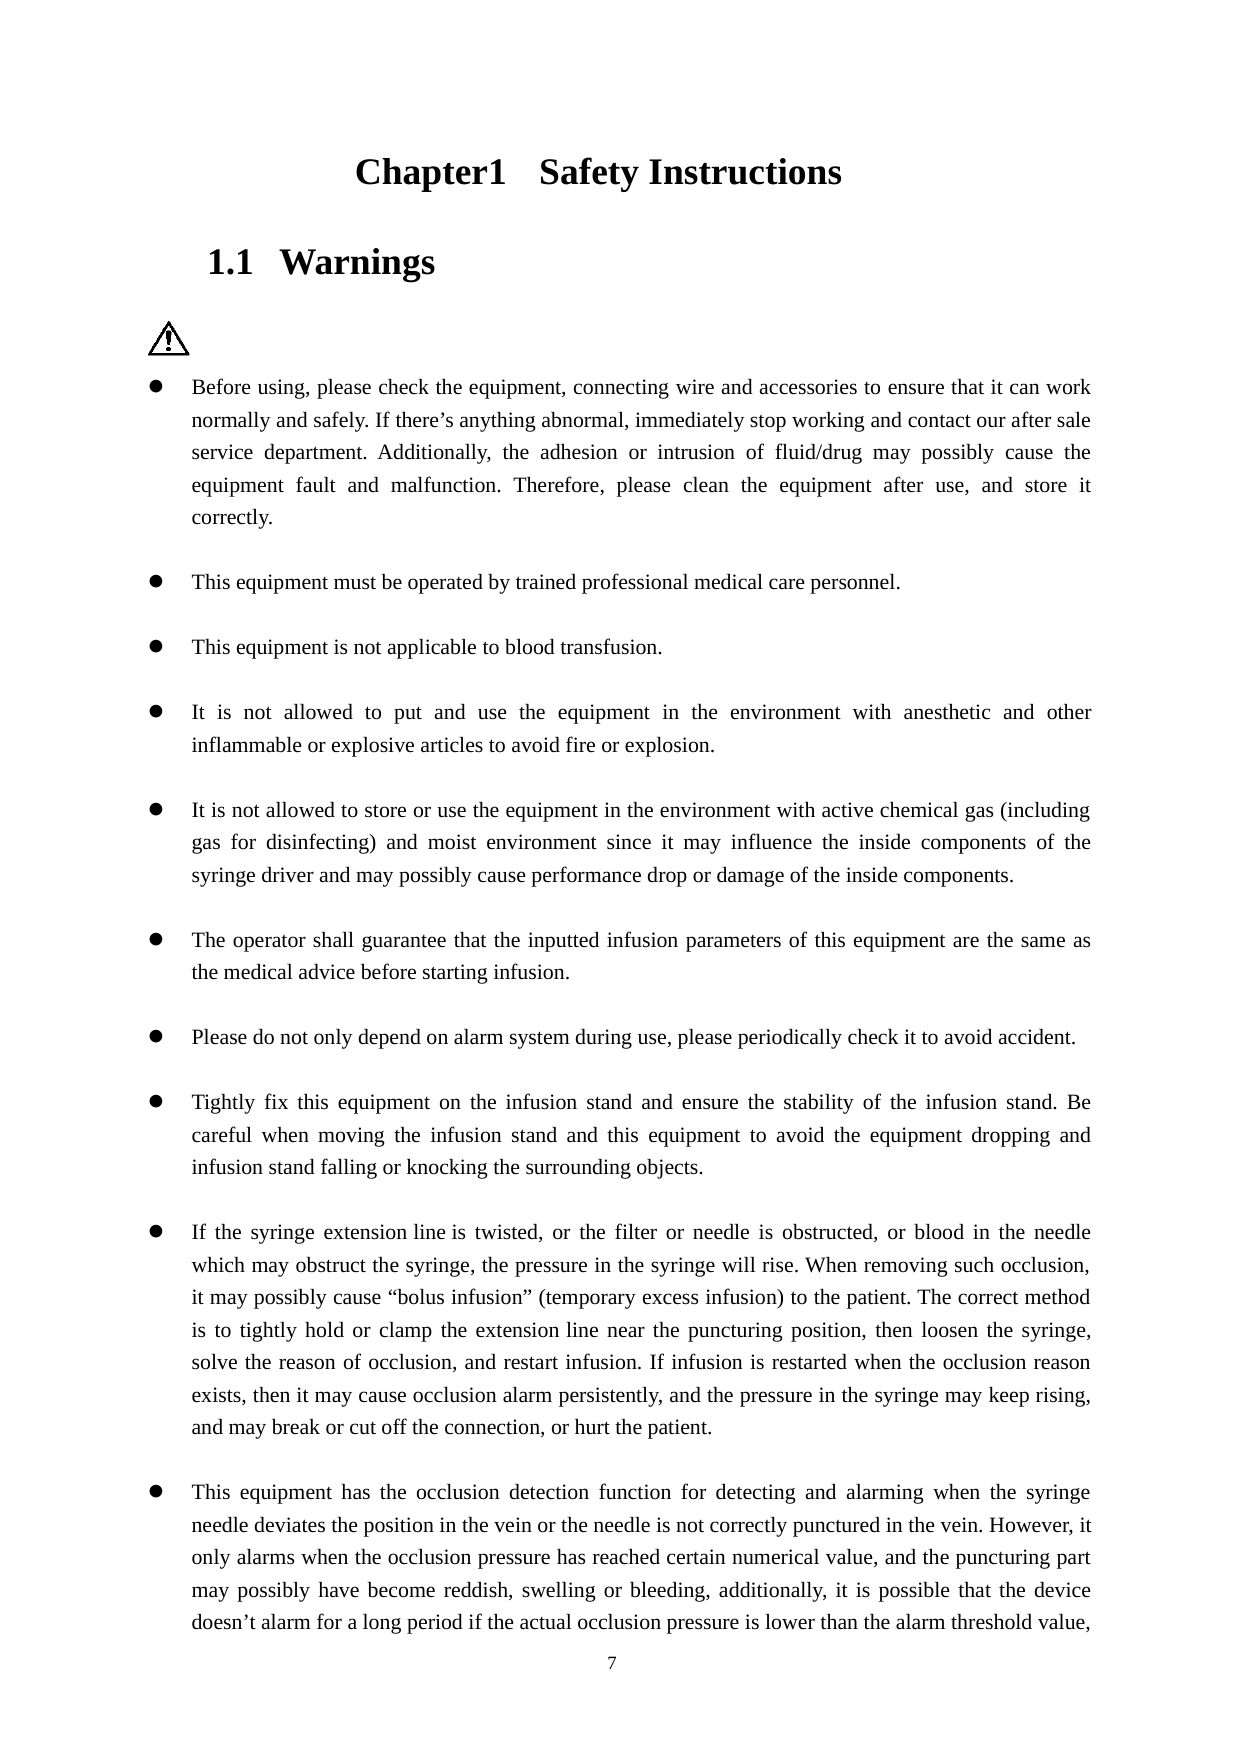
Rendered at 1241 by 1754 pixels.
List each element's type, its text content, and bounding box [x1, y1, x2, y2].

list The operator shall guarantee that the inputted infusion parameters of this equipment are the same as the medical advice before starting infusion. [148, 923, 1092, 988]
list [148, 1476, 1092, 1638]
list Tightly fix this equipment on the infusion stand and ensure the stability of the infusion stand. Be careful when moving the infusion stand and this equipment to avoid the equipment dropping and infusion stand falling or knocking the surrounding objects. [148, 1086, 1092, 1183]
list This equipment is not applicable to blood transfusion. [148, 631, 1092, 663]
list Please do not only depend on alarm system during use, please periodically check it to avoid accident. [148, 1021, 1092, 1053]
list It is not allowed to store or use the equipment in the environment with active chemical gas (including gas for disinfecting) and moist environment since it may influence the inside components of the syringe driver and may possibly cause performance drop or damage of the inside components. [148, 793, 1092, 891]
list If the syringe extension line is twisted, or the filter or needle is obstructed, or blood in the needle which may obstruct the syringe, the pressure in the syringe will rise. When removing such occlusion, it may possibly cause “bolus infusion” (temporary excess infusion) to the patient. The correct method is to tightly hold or clamp the extension line near the puncturing position, then loosen the syringe, solve the reason of occlusion, and restart infusion. If infusion is restarted when the occlusion reason exists, then it may cause occlusion alarm persistently, and the pressure in the syringe may keep rising, and may break or cut off the connection, or hurt the patient. [148, 1216, 1092, 1443]
picture [147, 321, 190, 356]
list This equipment must be operated by trained professional medical care personnel. [148, 566, 1092, 598]
list Before using, please check the equipment, connecting wire and accessories to ensure that it can work normally and safely. If there’s anything abnormal, immediately stop working and contact our after sale service department. Additionally, the adhesion or intrusion of fluid/drug may possibly cause the equipment fault and malfunction. Therefore, please clean the equipment after use, and store it correctly. [148, 371, 1092, 533]
subtitle Safety Instructions [104, 138, 1092, 203]
list It is not allowed to put and use the equipment in the environment with anesthetic and other inflammable or explosive articles to avoid fire or explosion. [148, 696, 1092, 761]
subtitle Warnings [207, 228, 1092, 293]
